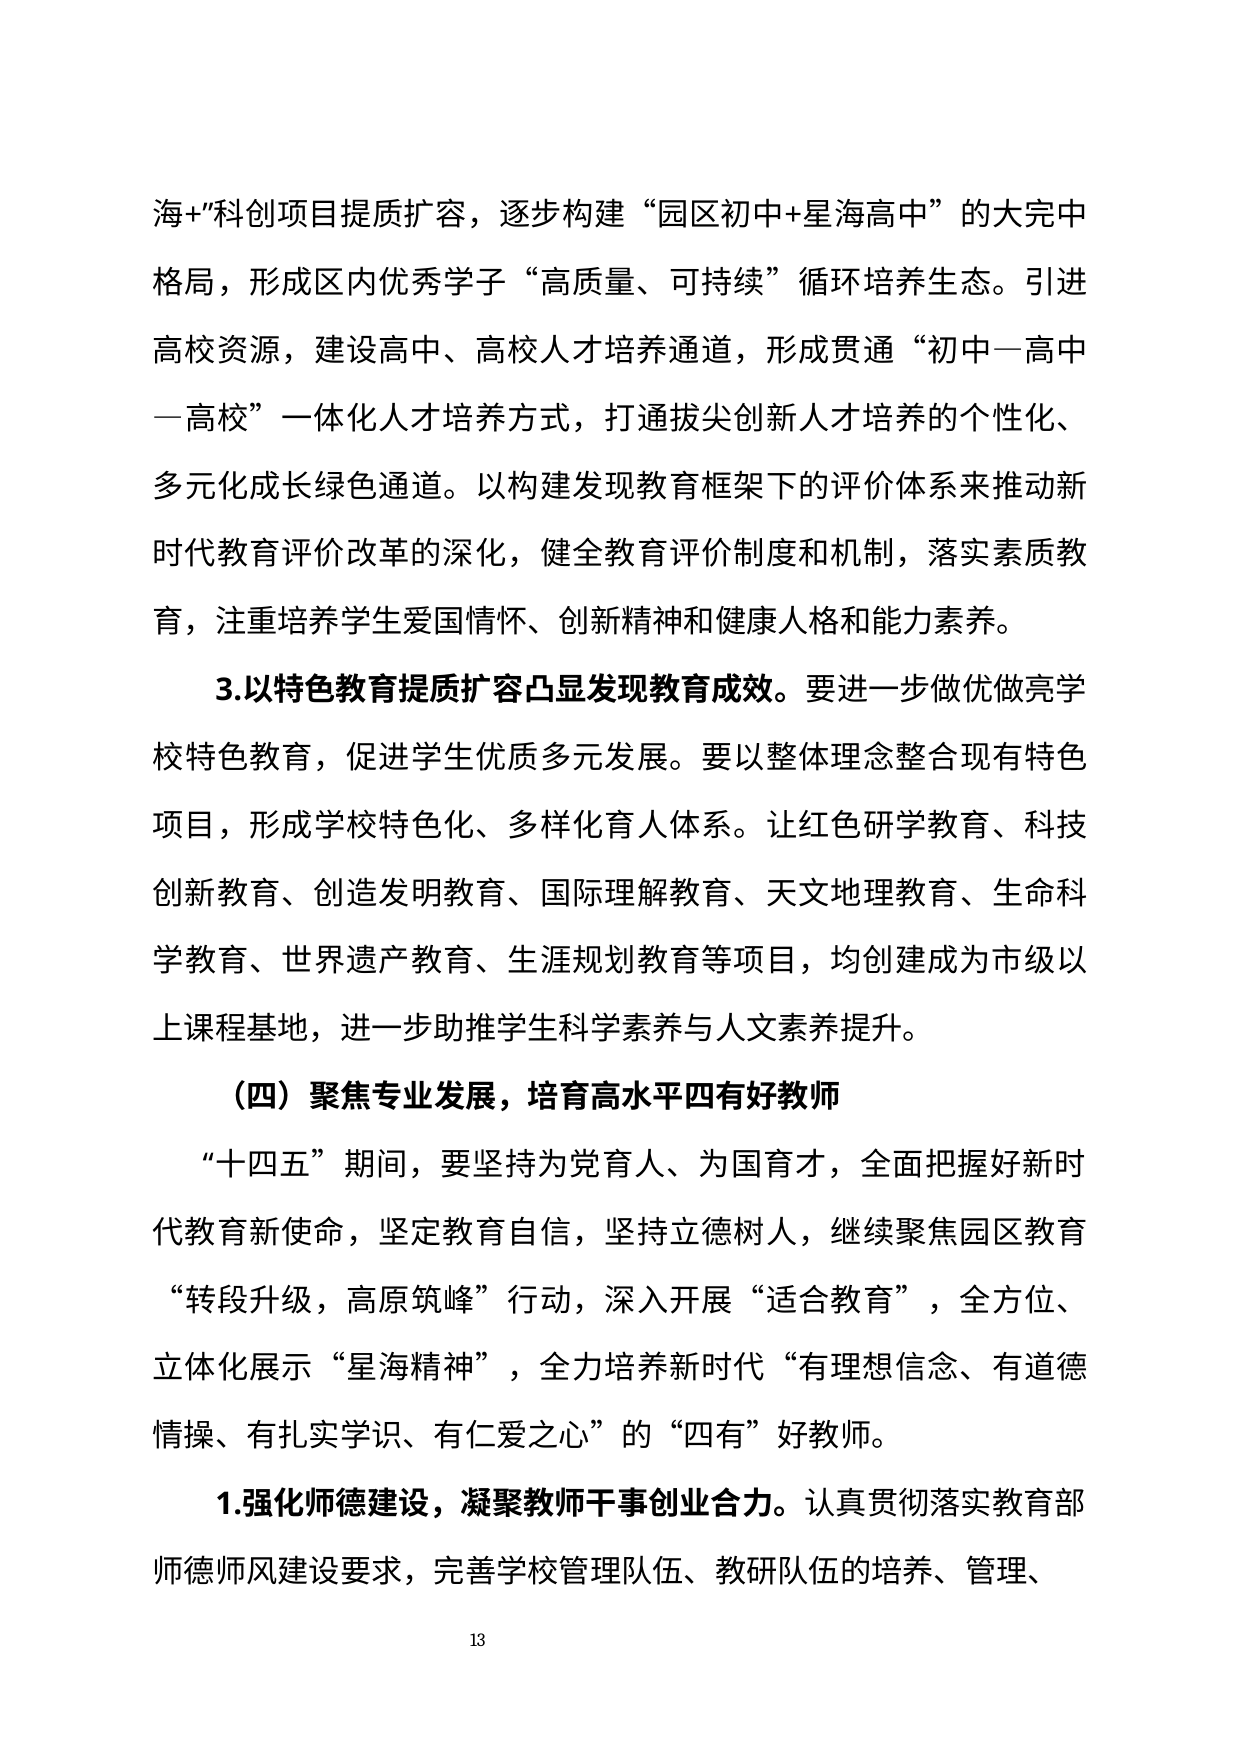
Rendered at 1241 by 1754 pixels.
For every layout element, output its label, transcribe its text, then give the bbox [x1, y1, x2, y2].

text （四）聚焦专业发展，培育高水平四有好教师 [152, 1071, 1088, 1116]
text 3.以特色教育提质扩容凸显发现教育成效。要进一步做优做亮学校特色教育，促进学生优质多元发展。要以整体理念整合现有特色项目，形成学校特色化、多样化育人体系。让红色研学教育、科技创新教育、创造发明教育、国际理解教育、天文地理教育、生命科学教育、世界遗产教育、生涯规划教育等项目，均创建成为市级以上课程基地，进一步助推学生科学素养与人文素养提升。 [152, 664, 1088, 1049]
text “十四五”期间，要坚持为党育人、为国育才，全面把握好新时代教育新使命，坚定教育自信，坚持立德树人，继续聚焦园区教育“转段升级，高原筑峰”行动，深入开展“适合教育”，全方位、立体化展示“星海精神”，全力培养新时代“有理想信念、有道德情操、有扎实学识、有仁爱之心”的“四有”好教师。 [152, 1139, 1088, 1456]
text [152, 1478, 1088, 1592]
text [152, 189, 1088, 642]
